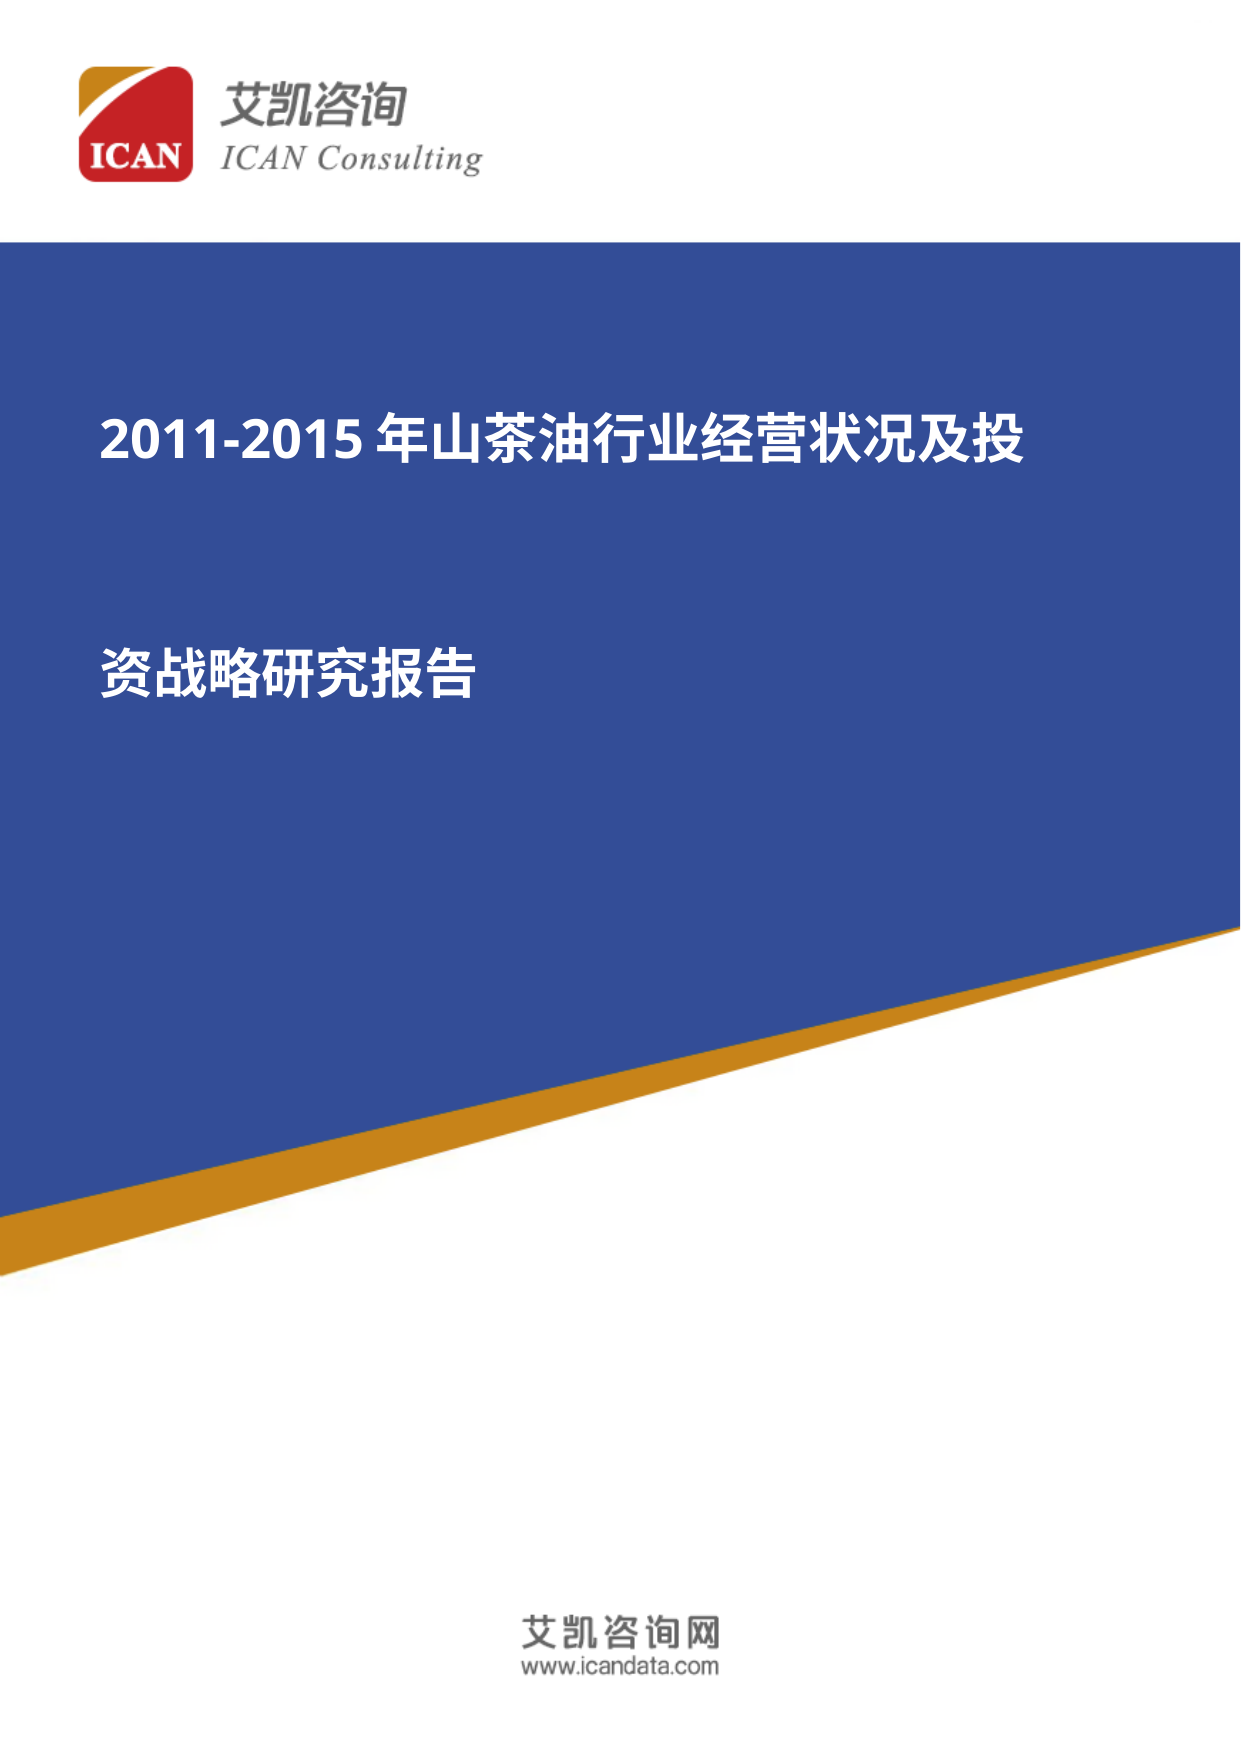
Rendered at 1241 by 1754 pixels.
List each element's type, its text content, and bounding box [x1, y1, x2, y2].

picture [0, 5, 1241, 1754]
subtitle 2011-2015年山茶油行业经营状况及投资战略研究报告 [99, 386, 1053, 718]
